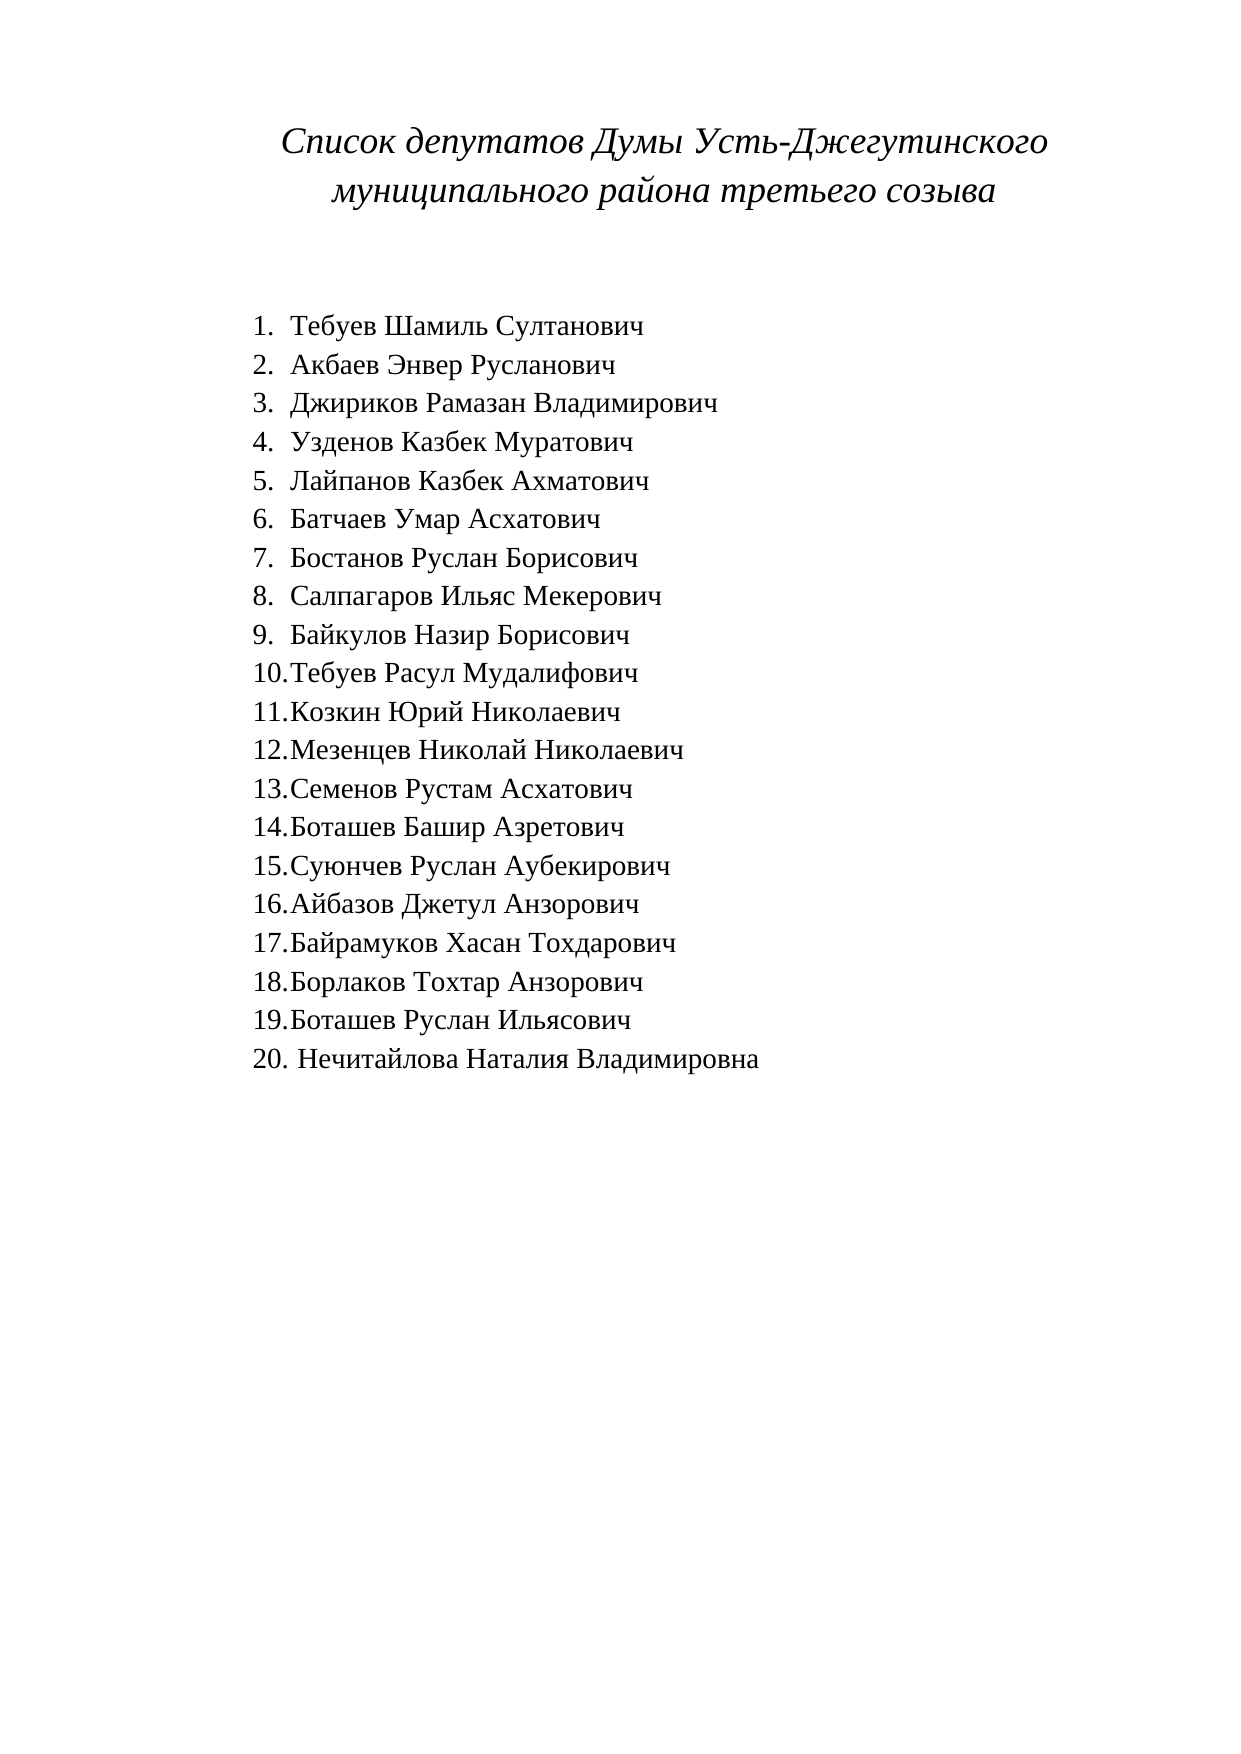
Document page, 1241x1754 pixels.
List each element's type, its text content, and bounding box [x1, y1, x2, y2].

text Список депутатов Думы Усть-Джегутинского муниципального района третьего созыва [177, 118, 1152, 211]
list Акбаев Энвер Русланович [252, 347, 1152, 381]
list Семенов Рустам Асхатович [252, 771, 1152, 804]
list Бостанов Руслан Борисович [252, 540, 1152, 573]
list Боташев Башир Азретович [252, 809, 1152, 843]
list Батчаев Умар Асхатович [252, 501, 1152, 535]
list Байрамуков Хасан Тохдарович [252, 925, 1152, 959]
list Узденов Казбек Муратович [252, 424, 1152, 458]
list Тебуев Расул Мудалифович [252, 655, 1152, 689]
list Мезенцев Николай Николаевич [252, 732, 1152, 766]
list Айбазов Джетул Анзорович [252, 887, 1152, 920]
list Суюнчев Руслан Аубекирович [252, 848, 1152, 882]
list Салпагаров Ильяс Мекерович [252, 578, 1152, 612]
list Тебуев Шамиль Султанович [252, 308, 1152, 342]
list Джириков Рамазан Владимирович [252, 386, 1152, 419]
list Байкулов Назир Борисович [252, 617, 1152, 650]
list Козкин Юрий Николаевич [252, 694, 1152, 727]
list Нечитайлова Наталия Владимировна [252, 1041, 1152, 1074]
list Боташев Руслан Ильясович [252, 1002, 1152, 1036]
list Лайпанов Казбек Ахматович [252, 463, 1152, 496]
list Борлаков Тохтар Анзорович [252, 964, 1152, 997]
